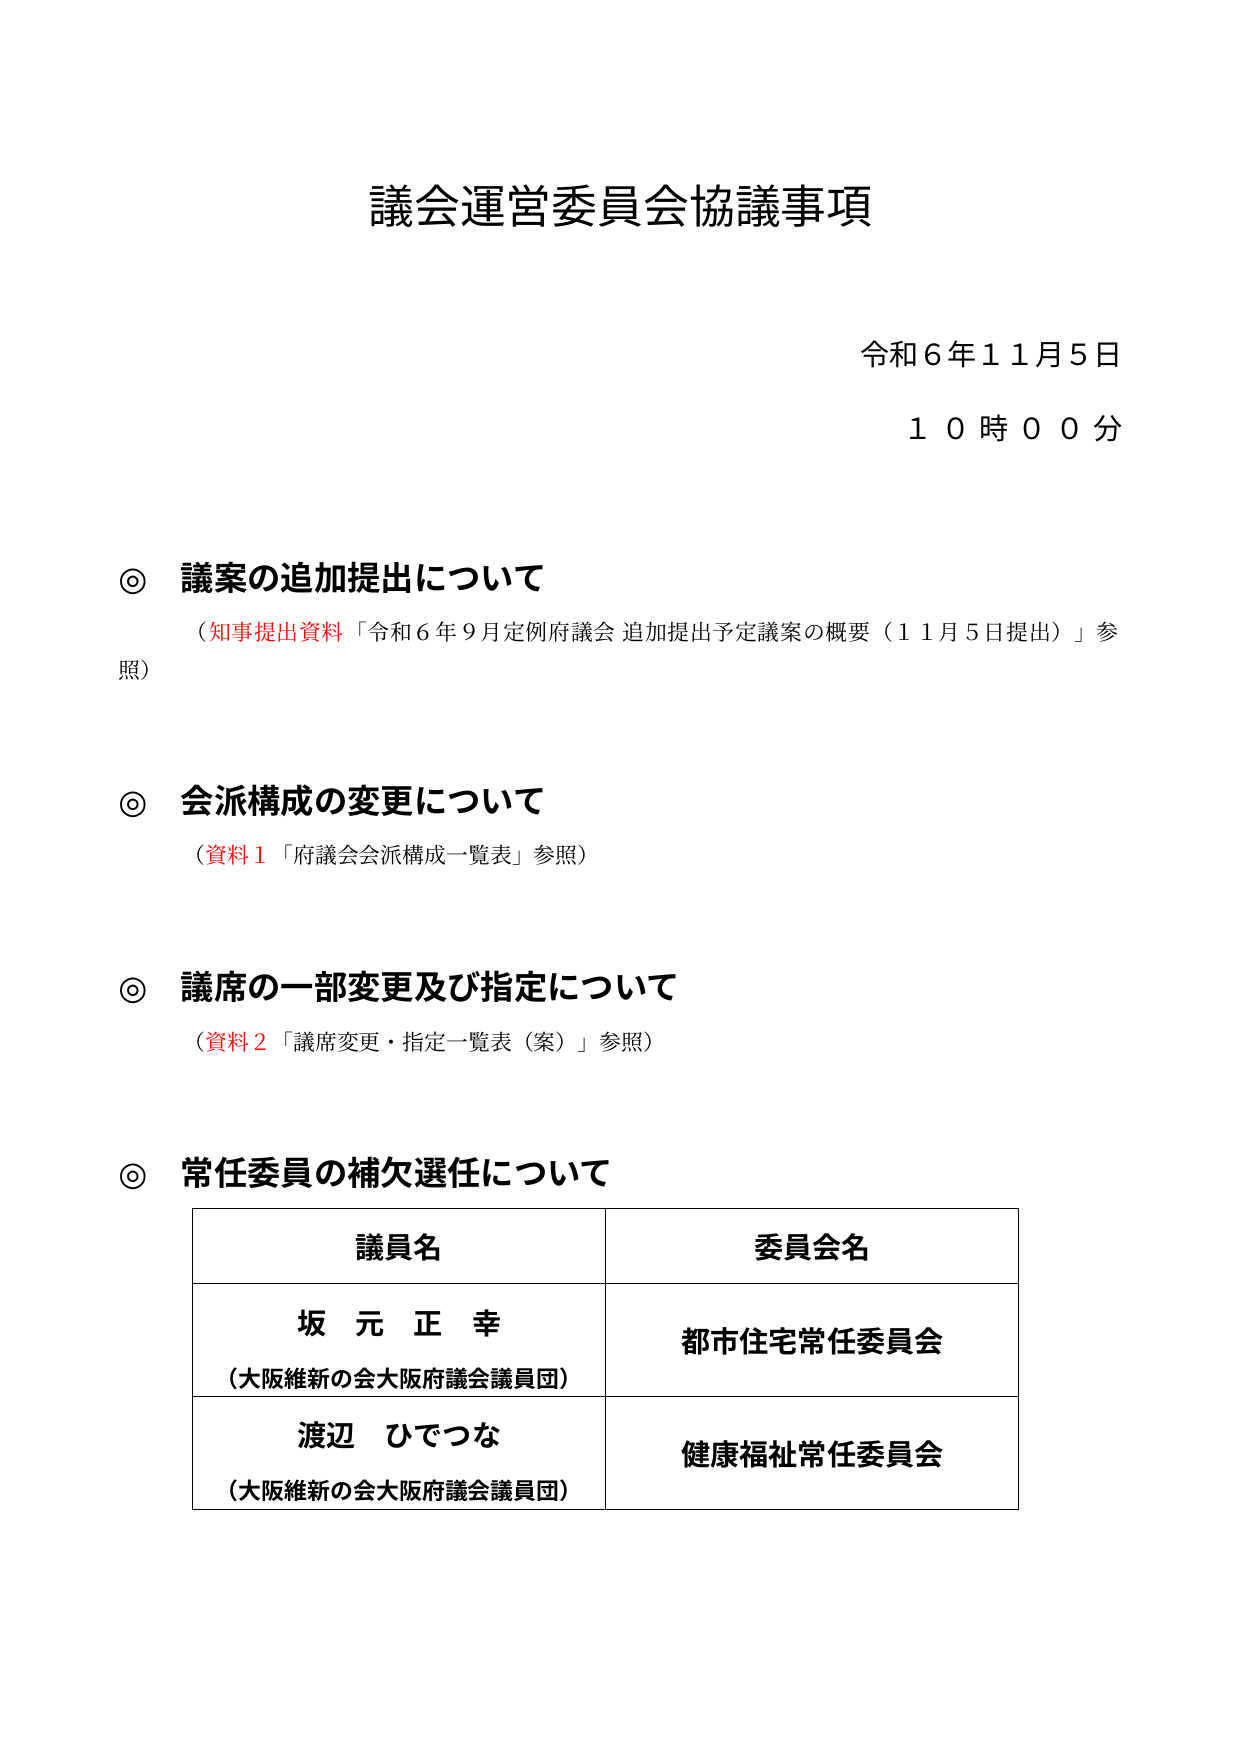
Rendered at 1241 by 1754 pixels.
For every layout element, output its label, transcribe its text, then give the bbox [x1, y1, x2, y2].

table_cell 渡辺 ひでつな （大阪維新の会大阪府議会議員団） [193, 1397, 605, 1508]
text ◎ 議席の一部変更及び指定について [118, 947, 1122, 1022]
table_header 議員名 [193, 1209, 605, 1283]
text （知事提出資料「令和６年９月定例府議会 追加提出予定議案の概要（１１月５日提出）」参照） [118, 613, 1122, 687]
text （資料２「議席変更・指定一覧表（案）」参照） [118, 1022, 1122, 1059]
table_cell 健康福祉常任委員会 [606, 1397, 1018, 1508]
text ◎ 常任委員の補欠選任について [118, 1133, 1122, 1208]
table_header 委員会名 [606, 1209, 1018, 1283]
text ◎ 会派構成の変更について [118, 762, 1122, 836]
table_cell 都市住宅常任委員会 [606, 1284, 1018, 1396]
text ◎ 議案の追加提出について [118, 538, 1122, 613]
text 議会運営委員会協議事項 [118, 167, 1122, 241]
table_cell 坂 元 正 幸 （大阪維新の会大阪府議会議員団） [193, 1284, 605, 1396]
text （資料１「府議会会派構成一覧表」参照） [118, 836, 1122, 873]
text １０時００分 [118, 390, 1122, 464]
text 令和６年１１月５日 [118, 315, 1122, 390]
